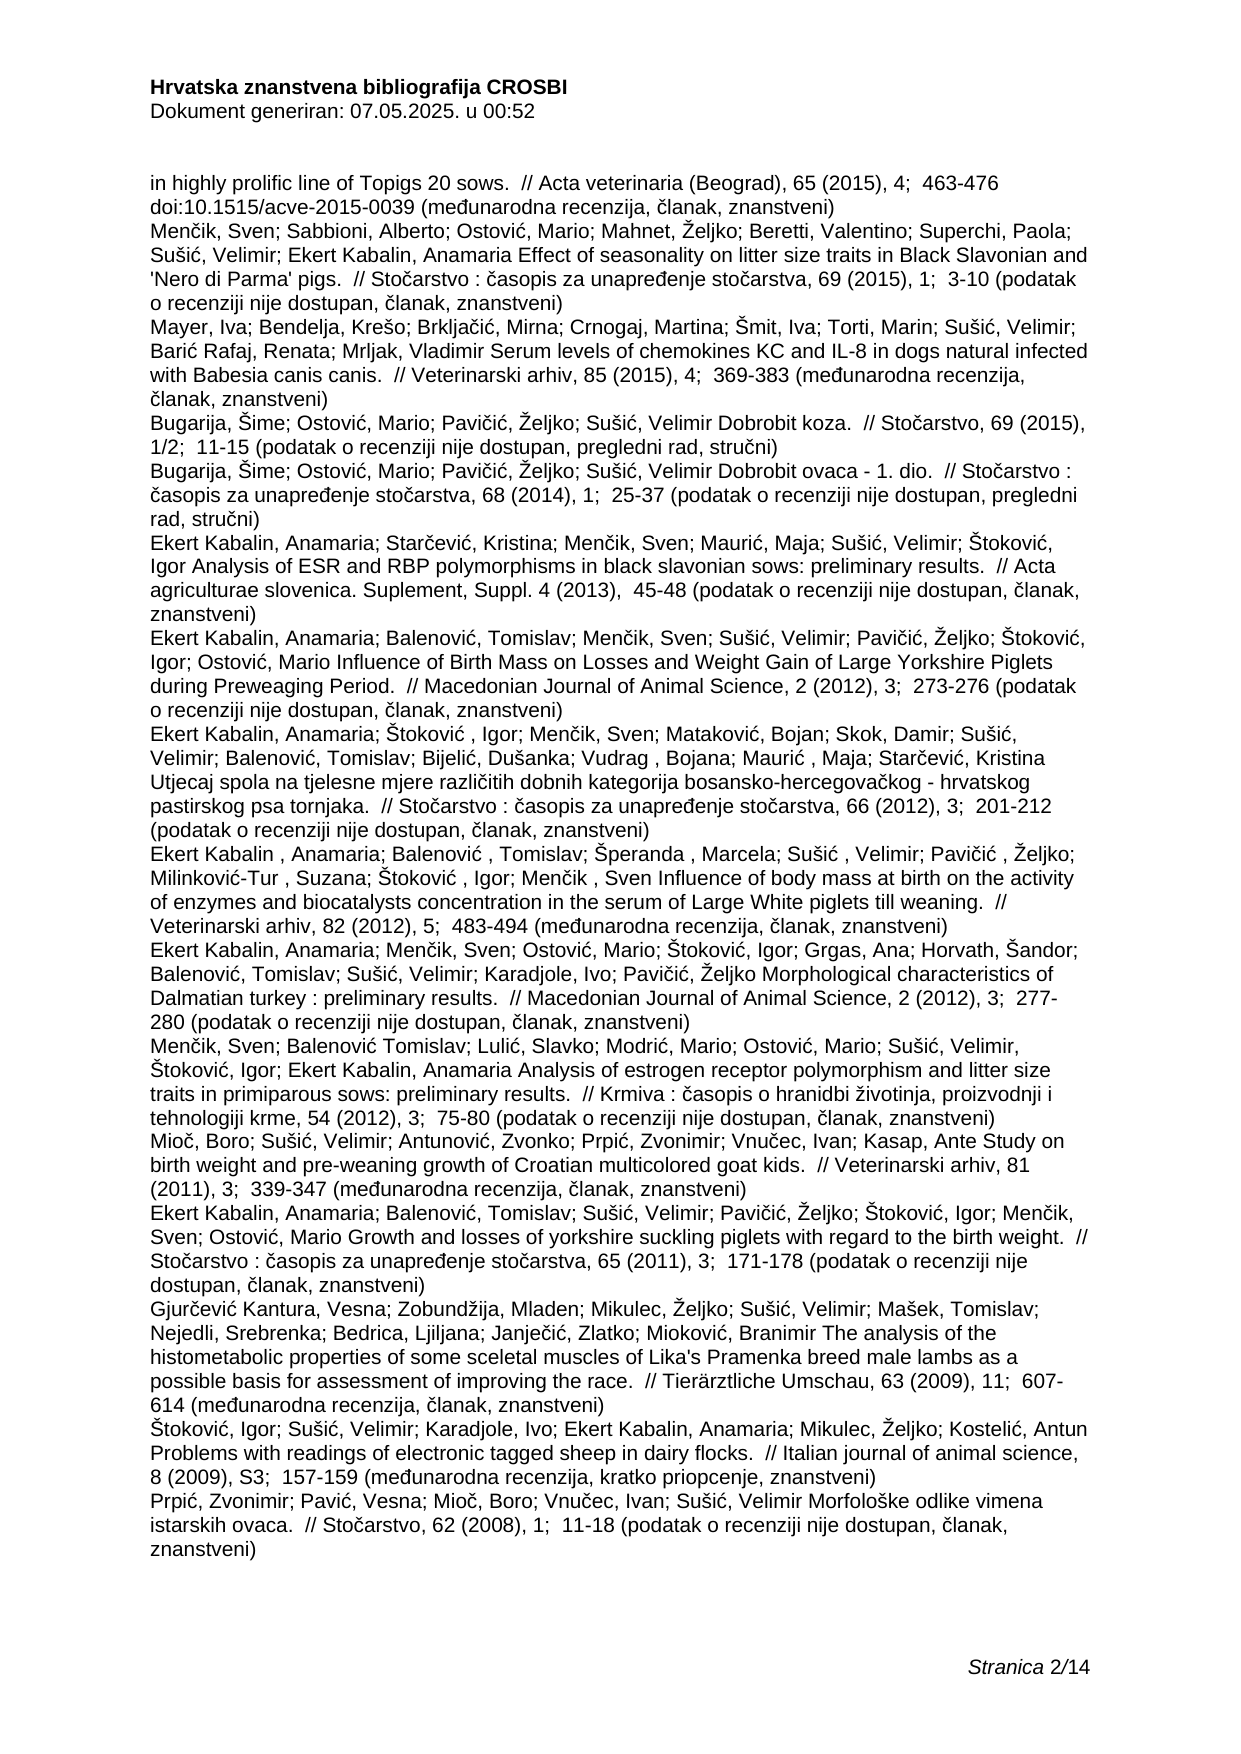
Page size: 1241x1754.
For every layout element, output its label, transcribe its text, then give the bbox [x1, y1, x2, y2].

text Bugarija, Šime; Ostović, Mario; Pavičić, Željko; Sušić, Velimir [150, 458, 1090, 530]
text Ekert Kabalin, Anamaria; Balenović, Tomislav; Menčik, Sven; Sušić, Velimir; Pavičić, Željko; Štoković, Igor; Ostović, Mario [150, 626, 1090, 722]
text Bugarija, Šime; Ostović, Mario; Pavičić, Željko; Sušić, Velimir [150, 411, 1090, 458]
text Ekert Kabalin, Anamaria; Menčik, Sven; Ostović, Mario; Štoković, Igor; Grgas, Ana; Horvath, Šandor; Balenović, Tomislav; Sušić, Velimir; Karadjole, Ivo; Pavičić, Željko [150, 938, 1090, 1033]
text Mayer, Iva; Bendelja, Krešo; Brkljačić, Mirna; Crnogaj, Martina; Šmit, Iva; Torti, Marin; Sušić, Velimir; Barić Rafaj, Renata; Mrljak, Vladimir [150, 315, 1090, 411]
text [150, 171, 1090, 219]
text Štoković, Igor; Sušić, Velimir; Karadjole, Ivo; Ekert Kabalin, Anamaria; Mikulec, Željko; Kostelić, Antun [150, 1417, 1090, 1489]
text Ekert Kabalin, Anamaria; Starčević, Kristina; Menčik, Sven; Maurić, Maja; Sušić, Velimir; Štoković, Igor [150, 530, 1090, 626]
text Menčik, Sven; Sabbioni, Alberto; Ostović, Mario; Mahnet, Željko; Beretti, Valentino; Superchi, Paola; Sušić, Velimir; Ekert Kabalin, Anamaria [150, 219, 1090, 315]
text Ekert Kabalin, Anamaria; Balenović, Tomislav; Sušić, Velimir; Pavičić, Željko; Štoković, Igor; Menčik, Sven; Ostović, Mario [150, 1201, 1090, 1297]
text Ekert Kabalin , Anamaria; Balenović , Tomislav; Šperanda , Marcela; Sušić , Velimir; Pavičić , Željko; Milinković-Tur , Suzana; Štoković , Igor; Menčik , Sven [150, 842, 1090, 938]
text Menčik, Sven; Balenović Tomislav; Lulić, Slavko; Modrić, Mario; Ostović, Mario; Sušić, Velimir, Štoković, Igor; Ekert Kabalin, Anamaria [150, 1033, 1090, 1129]
text Ekert Kabalin, Anamaria; Štoković , Igor; Menčik, Sven; Mataković, Bojan; Skok, Damir; Sušić, Velimir; Balenović, Tomislav; Bijelić, Dušanka; Vudrag , Bojana; Maurić , Maja; Starčević, Kristina [150, 722, 1090, 842]
text Mioč, Boro; Sušić, Velimir; Antunović, Zvonko; Prpić, Zvonimir; Vnučec, Ivan; Kasap, Ante [150, 1129, 1090, 1201]
text Gjurčević Kantura, Vesna; Zobundžija, Mladen; Mikulec, Željko; Sušić, Velimir; Mašek, Tomislav; Nejedli, Srebrenka; Bedrica, Ljiljana; Janječić, Zlatko; Mioković, Branimir [150, 1297, 1090, 1417]
text Prpić, Zvonimir; Pavić, Vesna; Mioč, Boro; Vnučec, Ivan; Sušić, Velimir [150, 1489, 1090, 1561]
